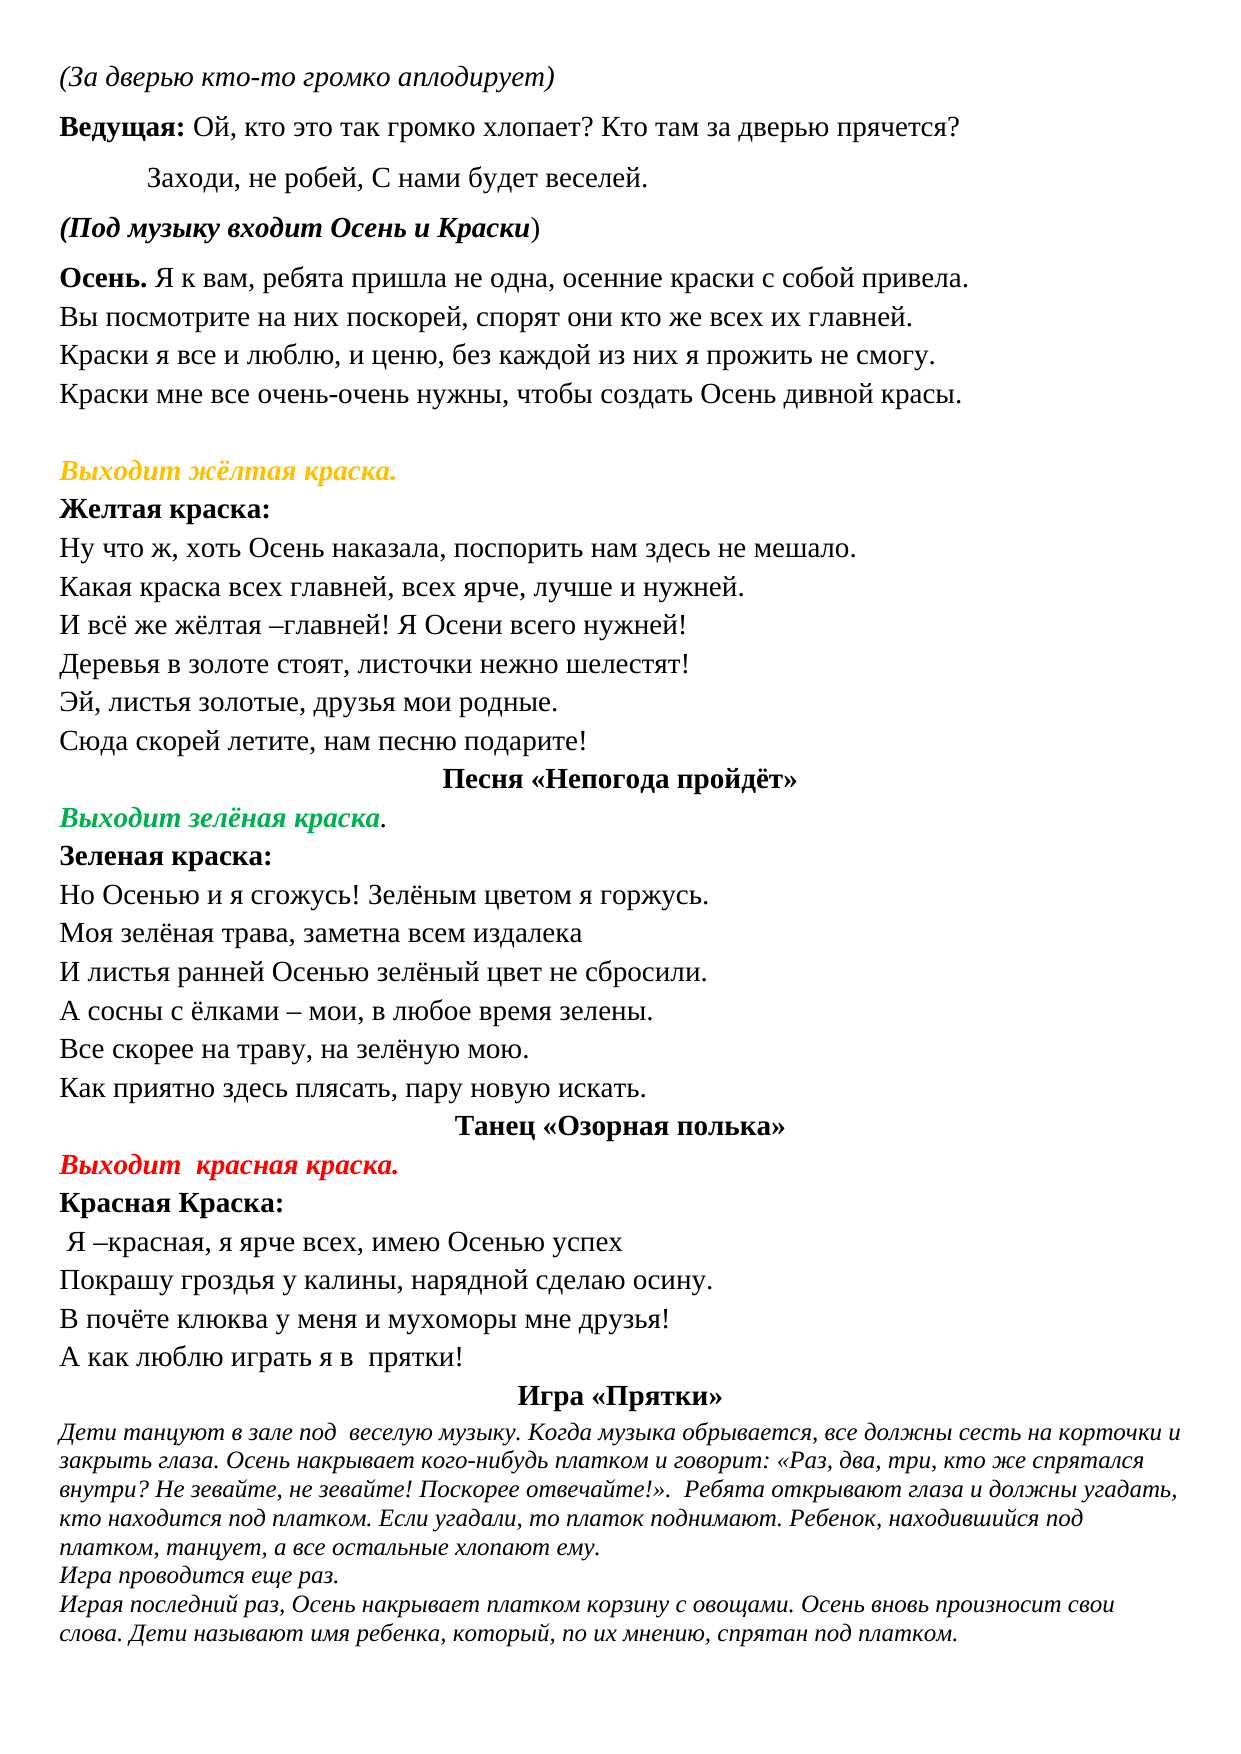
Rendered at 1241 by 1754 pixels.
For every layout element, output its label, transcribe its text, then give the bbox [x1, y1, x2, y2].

text Все скорее на траву, на зелёную мою. [59, 1031, 1181, 1065]
text Танец «Озорная полька» [59, 1108, 1181, 1142]
text Осень. Я к вам, ребята пришла не одна, осенние краски с собой привела. [59, 260, 1181, 294]
text Песня «Непогода пройдёт» [59, 761, 1181, 795]
text Сюда скорей летите, нам песню подарите! [59, 723, 1181, 756]
text (За дверью кто-то громко аплодирует) [59, 59, 1181, 93]
text Игра «Прятки» [59, 1378, 1181, 1412]
text Краски мне все очень-очень нужны, чтобы создать Осень дивной красы. [59, 376, 1181, 409]
text Играя последний раз, Осень накрывает платком корзину с овощами. Осень вновь произносит свои слова. Дети называют имя ребенка, который, по их мнению, спрятан под платком. [59, 1589, 1181, 1647]
text Вы посмотрите на них поскорей, спорят они кто же всех их главней. [59, 299, 1181, 332]
text Дети танцуют в зале под веселую музыку. Когда музыка обрывается, все должны сесть на корточки и закрыть глаза. Осень накрывает кого-нибудь платком и говорит: «Раз, два, три, кто же спрятался внутри? Не зевайте, не зевайте! Поскорее отвечайте!». Ребята открывают глаза и должны угадать, кто находится под платком. Если угадали, то платок поднимают. Ребенок, находившийся под платком, танцует, а все остальные хлопают ему. [59, 1417, 1181, 1560]
text И листья ранней Осенью зелёный цвет не сбросили. [59, 954, 1181, 988]
text В почёте клюква у меня и мухоморы мне друзья! [59, 1301, 1181, 1334]
text Желтая краска: [59, 492, 1181, 525]
text Игра проводится еще раз. [59, 1560, 1181, 1589]
text Какая краска всех главней, всех ярче, лучше и нужней. [59, 569, 1181, 602]
text Выходит красная краска. [59, 1147, 1181, 1180]
text И всё же жёлтая –главней! Я Осени всего нужней! [59, 607, 1181, 641]
text А как люблю играть я в прятки! [59, 1339, 1181, 1373]
text Выходит зелёная краска. [59, 800, 1181, 833]
text Краски я все и люблю, и ценю, без каждой из них я прожить не смогу. [59, 337, 1181, 371]
text Ну что ж, хоть Осень наказала, поспорить нам здесь не мешало. [59, 530, 1181, 564]
text Зеленая краска: [59, 838, 1181, 872]
text Ведущая: Ой, кто это так громко хлопает? Кто там за дверью прячется? [59, 109, 1181, 143]
text Покрашу гроздья у калины, нарядной сделаю осину. [59, 1262, 1181, 1296]
text Я –красная, я ярче всех, имею Осенью успех [59, 1224, 1181, 1257]
text Красная Краска: [59, 1185, 1181, 1219]
text Заходи, не робей, С нами будет веселей. [59, 160, 1181, 193]
text Выходит жёлтая краска. [59, 453, 1181, 487]
text А сосны с ёлками – мои, в любое время зелены. [59, 993, 1181, 1026]
text Но Осенью и я сгожусь! Зелёным цветом я горжусь. [59, 877, 1181, 911]
text (Под музыку входит Осень и Краски) [59, 210, 1181, 243]
text Эй, листья золотые, друзья мои родные. [59, 684, 1181, 718]
text Деревья в золоте стоят, листочки нежно шелестят! [59, 646, 1181, 679]
text Моя зелёная трава, заметна всем издалека [59, 916, 1181, 949]
text Как приятно здесь плясать, пару новую искать. [59, 1070, 1181, 1103]
